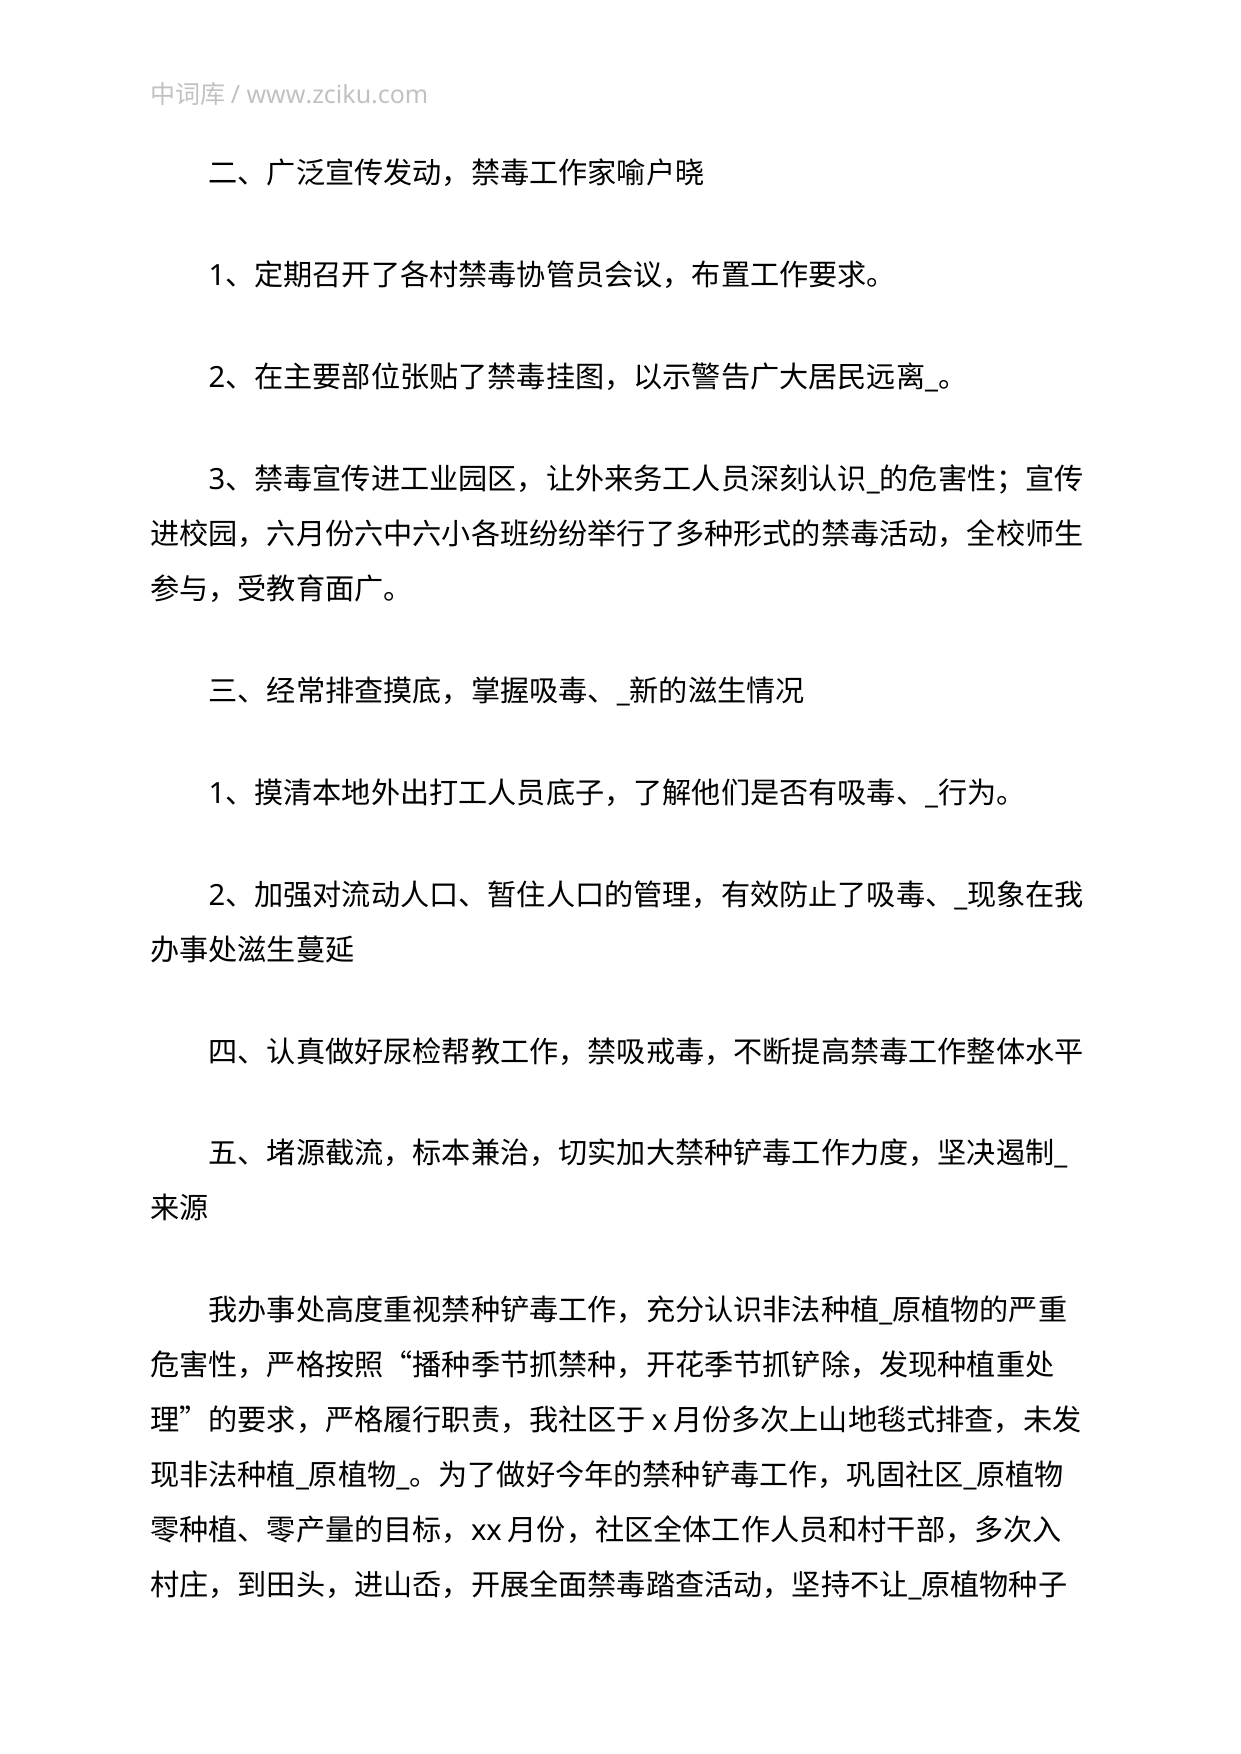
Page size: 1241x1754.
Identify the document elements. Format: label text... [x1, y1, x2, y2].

text 2、在主要部位张贴了禁毒挂图，以示警告广大居民远离_。 [150, 354, 1090, 396]
text 五、堵源截流，标本兼治，切实加大禁种铲毒工作力度，坚决遏制_来源 [150, 1130, 1090, 1227]
text 二、广泛宣传发动，禁毒工作家喻户晓 [150, 150, 1090, 192]
text 3、禁毒宣传进工业园区，让外来务工人员深刻认识_的危害性；宣传进校园，六月份六中六小各班纷纷举行了多种形式的禁毒活动，全校师生参与，受教育面广。 [150, 456, 1090, 608]
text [150, 1287, 1090, 1604]
text 1、定期召开了各村禁毒协管员会议，布置工作要求。 [150, 252, 1090, 294]
text 三、经常排查摸底，掌握吸毒、_新的滋生情况 [150, 667, 1090, 710]
text 四、认真做好尿检帮教工作，禁吸戒毒，不断提高禁毒工作整体水平 [150, 1028, 1090, 1070]
text 2、加强对流动人口、暂住人口的管理，有效防止了吸毒、_现象在我办事处滋生蔓延 [150, 871, 1090, 969]
text 1、摸清本地外出打工人员底子，了解他们是否有吸毒、_行为。 [150, 769, 1090, 812]
